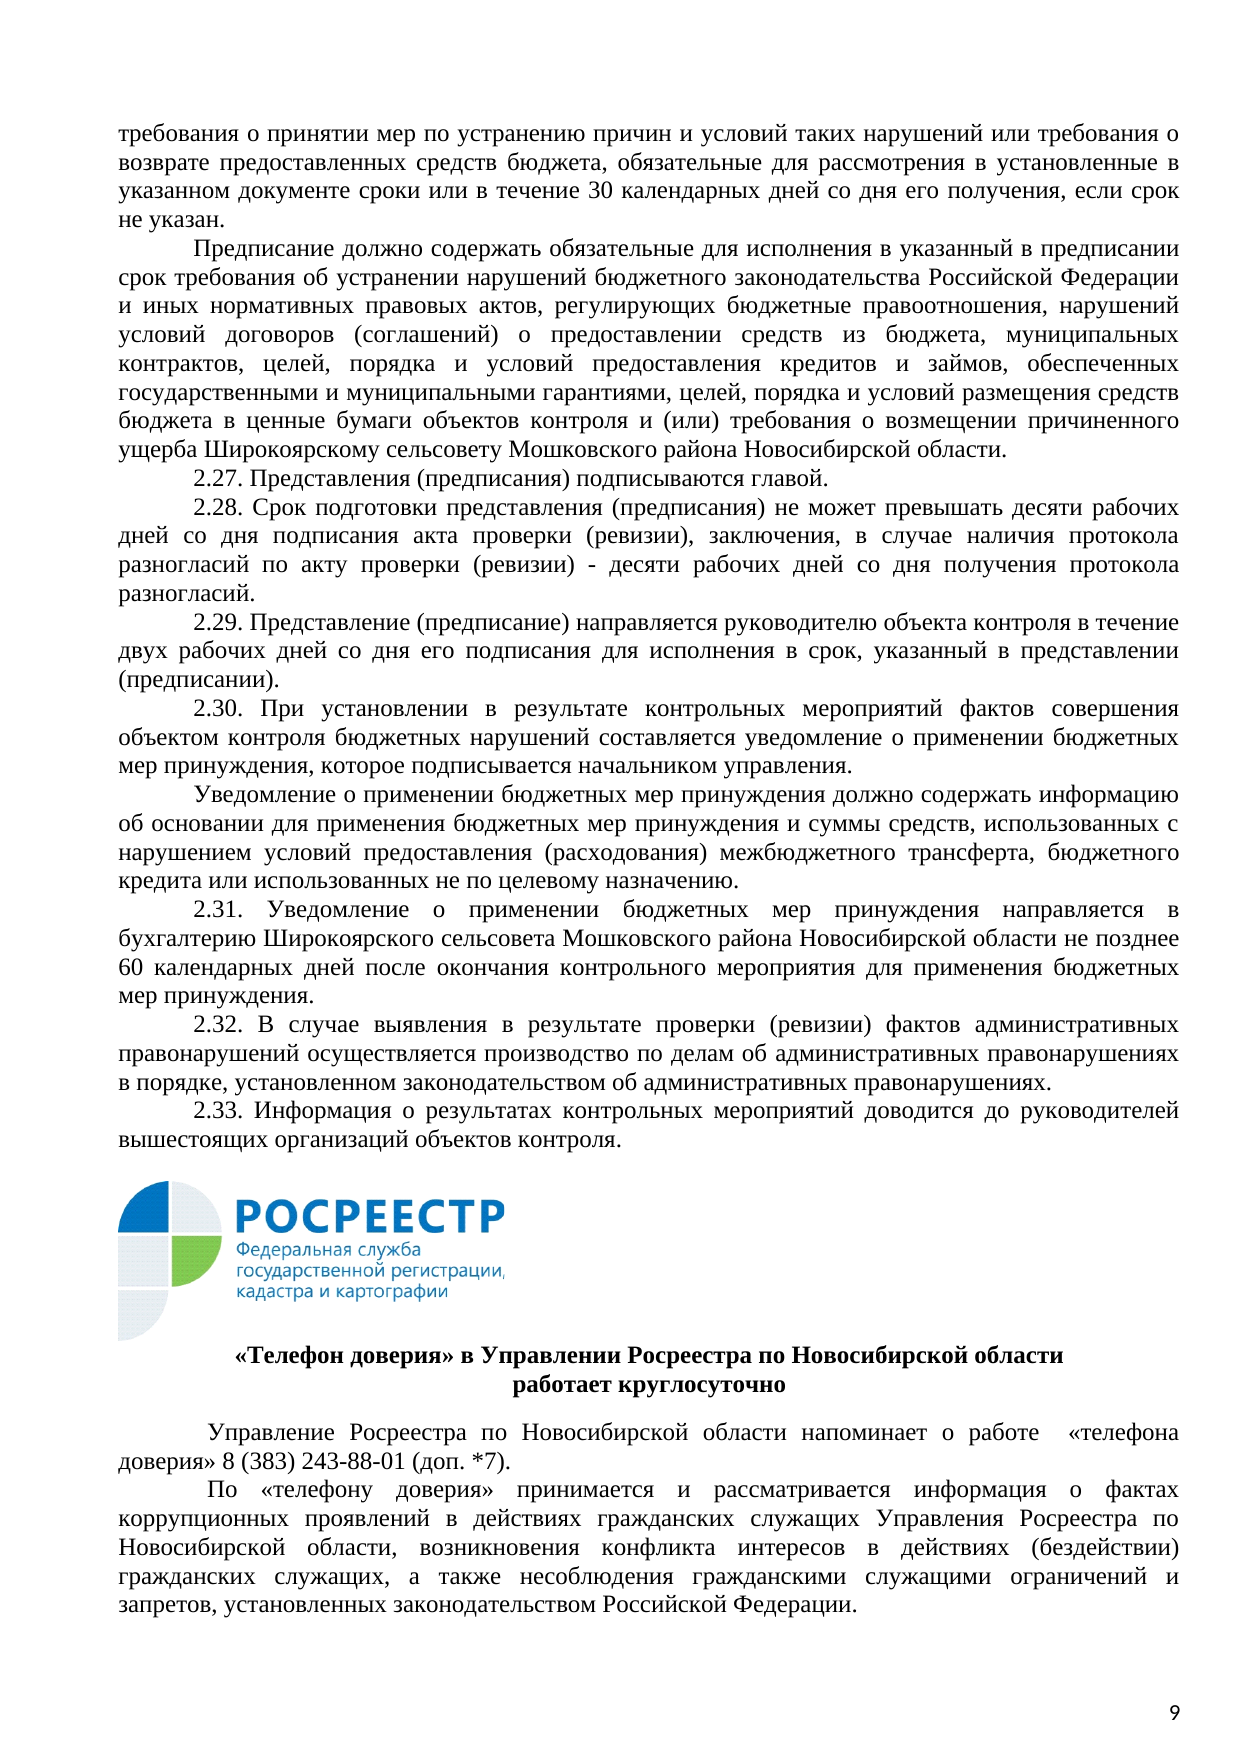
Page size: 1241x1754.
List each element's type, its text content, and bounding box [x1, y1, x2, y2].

picture [118, 1181, 505, 1341]
text По «телефону доверия» принимается и рассматривается информация о фактах коррупционных проявлений в действиях гражданских служащих Управления Росреестра по Новосибирской области, возникновения конфликта интересов в действиях (бездействии) гражданских служащих, а также несоблюдения гражданскими служащими ограничений и запретов, установленных законодательством Российской Федерации. [118, 1474, 1180, 1618]
text 2.28. Срок подготовки представления (предписания) не может превышать десяти рабочих дней со дня подписания акта проверки (ревизии), заключения, в случае наличия протокола разногласий по акту проверки (ревизии) - десяти рабочих дней со дня получения протокола разногласий. [118, 492, 1180, 607]
text 2.30. При установлении в результате контрольных мероприятий фактов совершения объектом контроля бюджетных нарушений составляется уведомление о применении бюджетных мер принуждения, которое подписывается начальником управления. [118, 693, 1180, 779]
text 2.32. В случае выявления в результате проверки (ревизии) фактов административных правонарушений осуществляется производство по делам об административных правонарушениях в порядке, установленном законодательством об административных правонарушениях. [118, 1009, 1180, 1096]
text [118, 118, 1180, 233]
text 2.29. Представление (предписание) направляется руководителю объекта контроля в течение двух рабочих дней со дня его подписания для исполнения в срок, указанный в представлении (предписании). [118, 607, 1180, 693]
text 2.27. Представления (предписания) подписываются главой. [118, 463, 1180, 492]
text работает круглосуточно [118, 1369, 1180, 1398]
text Предписание должно содержать обязательные для исполнения в указанный в предписании срок требования об устранении нарушений бюджетного законодательства Российской Федерации и иных нормативных правовых актов, регулирующих бюджетные правоотношения, нарушений условий договоров (соглашений) о предоставлении средств из бюджета, муниципальных контрактов, целей, порядка и условий предоставления кредитов и займов, обеспеченных государственными и муниципальными гарантиями, целей, порядка и условий размещения средств бюджета в ценные бумаги объектов контроля и (или) требования о возмещении причиненного ущерба Широкоярскому сельсовету Мошковского района Новосибирской области. [118, 233, 1180, 463]
text Уведомление о применении бюджетных мер принуждения должно содержать информацию об основании для применения бюджетных мер принуждения и суммы средств, использованных с нарушением условий предоставления (расходования) межбюджетного трансферта, бюджетного кредита или использованных не по целевому назначению. [118, 779, 1180, 894]
text 2.31. Уведомление о применении бюджетных мер принуждения направляется в бухгалтерию Широкоярского сельсовета Мошковского района Новосибирской области не позднее 60 календарных дней после окончания контрольного мероприятия для применения бюджетных мер принуждения. [118, 894, 1180, 1009]
text 2.33. Информация о результатах контрольных мероприятий доводится до руководителей вышестоящих организаций объектов контроля. [118, 1096, 1180, 1153]
text Управление Росреестра по Новосибирской области напоминает о работе «телефона доверия» 8 (383) 243-88-01 (доп. *7). [118, 1417, 1180, 1474]
text «Телефон доверия» в Управлении Росреестра по Новосибирской области [118, 1340, 1180, 1369]
